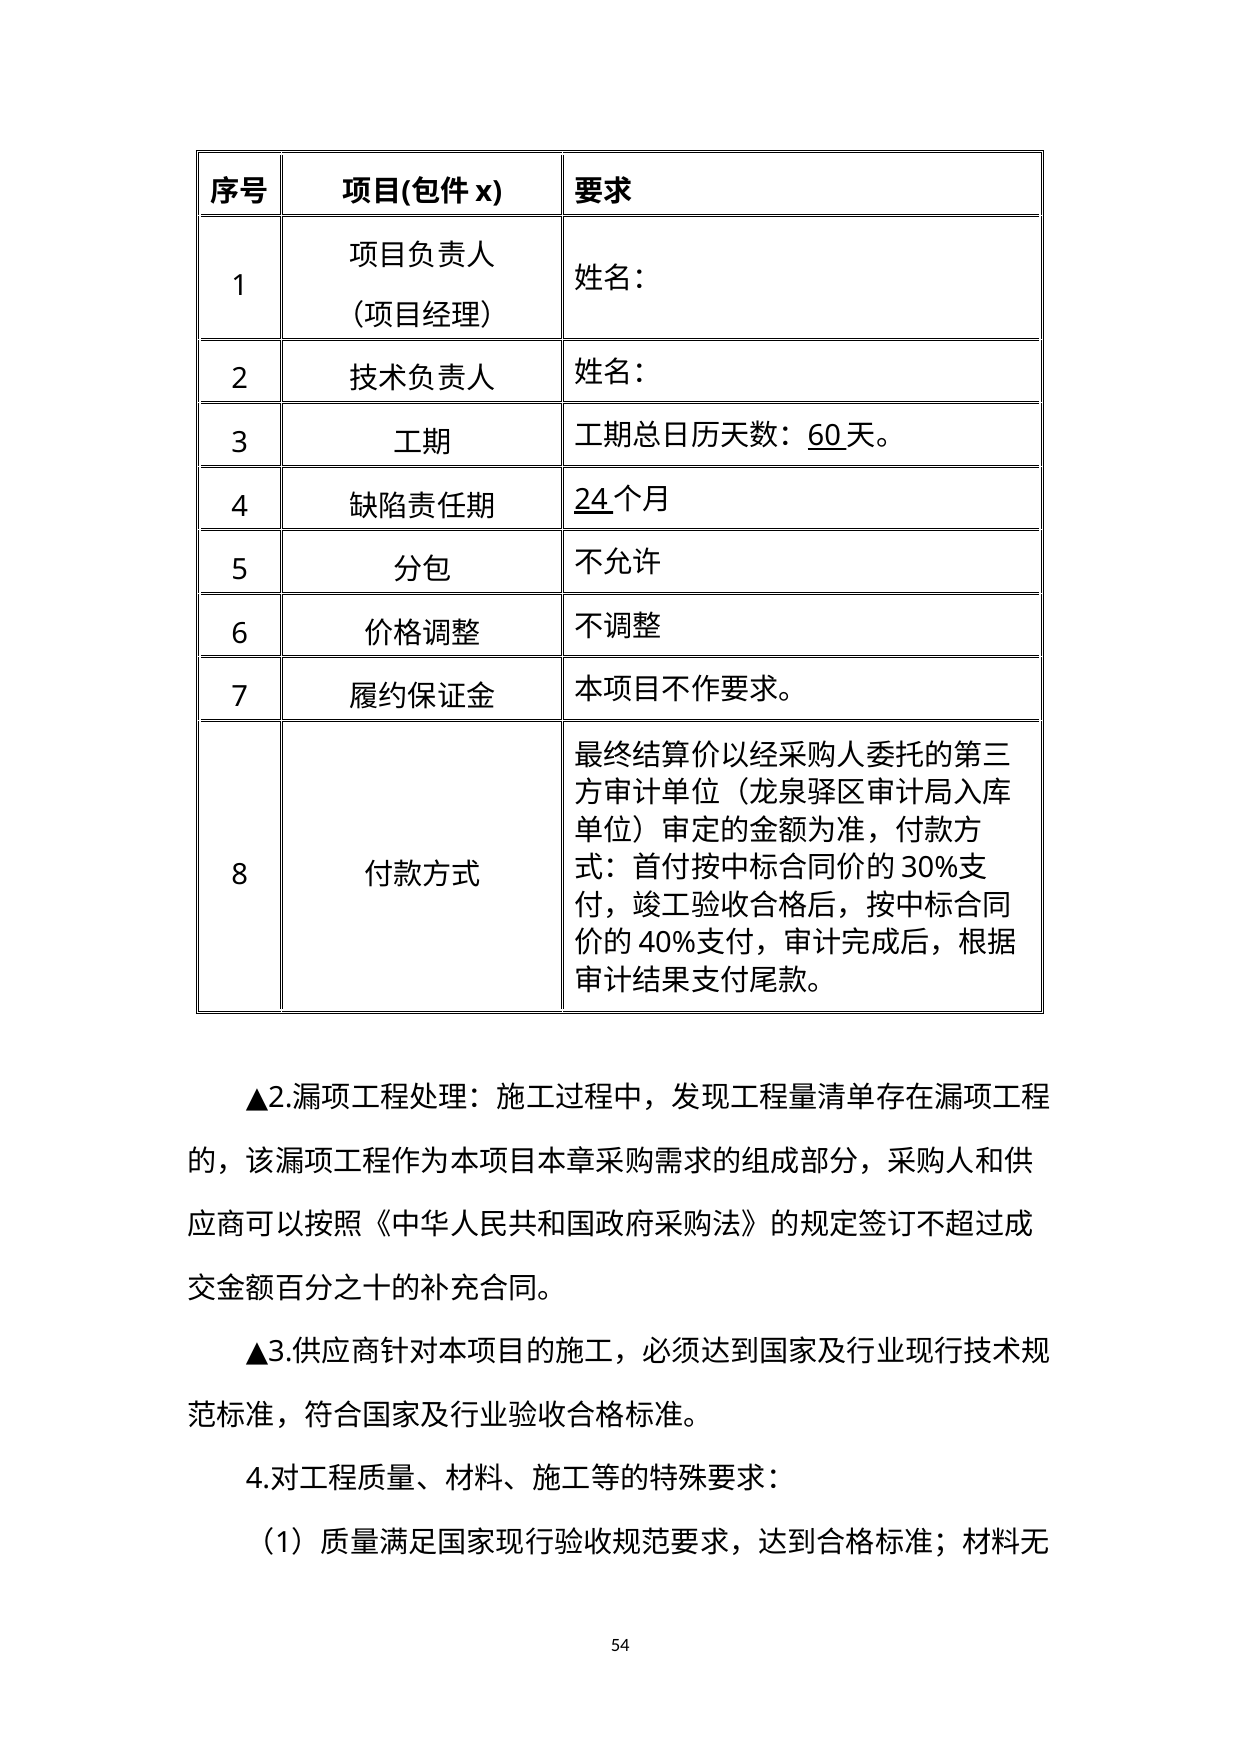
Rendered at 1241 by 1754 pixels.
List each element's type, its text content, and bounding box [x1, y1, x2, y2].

table_cell 价格调整 [283, 595, 561, 655]
table_header 项目(包件x) [282, 151, 563, 213]
table_cell 1 [199, 214, 280, 337]
list ▲3.供应商针对本项目的施工，必须达到国家及行业现行技术规范标准，符合国家及行业验收合格标准。 [187, 1328, 1053, 1433]
table_cell 工期总日历天数：60天。 [563, 401, 1043, 464]
table_cell 缺陷责任期 [283, 468, 561, 528]
table_cell 4 [199, 465, 280, 528]
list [187, 1518, 1053, 1561]
table_cell 技术负责人 [283, 341, 561, 401]
table_header 序号 [198, 151, 282, 213]
list ▲2.漏项工程处理：施工过程中，发现工程量清单存在漏项工程的，该漏项工程作为本项目本章采购需求的组成部分，采购人和供应商可以按照《中华人民共和国政府采购法》的规定签订不超过成交金额百分之十的补充合同。 [187, 1074, 1053, 1307]
table_cell 3 [198, 401, 282, 464]
table_cell 本项目不作要求。 [563, 655, 1043, 719]
table_cell 项目负责人 （项目经理） [283, 217, 561, 337]
table_cell 履约保证金 [283, 658, 561, 719]
table_cell 付款方式 [282, 719, 563, 1011]
table_cell 不允许 [563, 528, 1043, 592]
table_cell 2 [199, 338, 280, 401]
table_cell 最终结算价以经采购人委托的第三方审计单位（龙泉驿区审计局入库单位）审定的金额为准，付款方式：首付按中标合同价的30%支付，竣工验收合格后，按中标合同价的40%支付，审计完成后，根据审计结果支付尾款。 [563, 719, 1041, 1011]
table_cell 工期 [283, 404, 561, 464]
list 4.对工程质量、材料、施工等的特殊要求： [187, 1455, 1053, 1497]
table_cell 24个月 [564, 465, 1041, 528]
table_cell 不调整 [564, 592, 1041, 655]
table_header 要求 [563, 153, 1041, 213]
table_cell 6 [199, 592, 280, 655]
table_cell 5 [198, 528, 282, 592]
table_cell 姓名： [564, 214, 1041, 337]
table_cell 分包 [283, 531, 561, 592]
table_cell 7 [198, 655, 282, 719]
table_cell 姓名： [564, 338, 1041, 401]
table_cell 8 [199, 719, 282, 1011]
